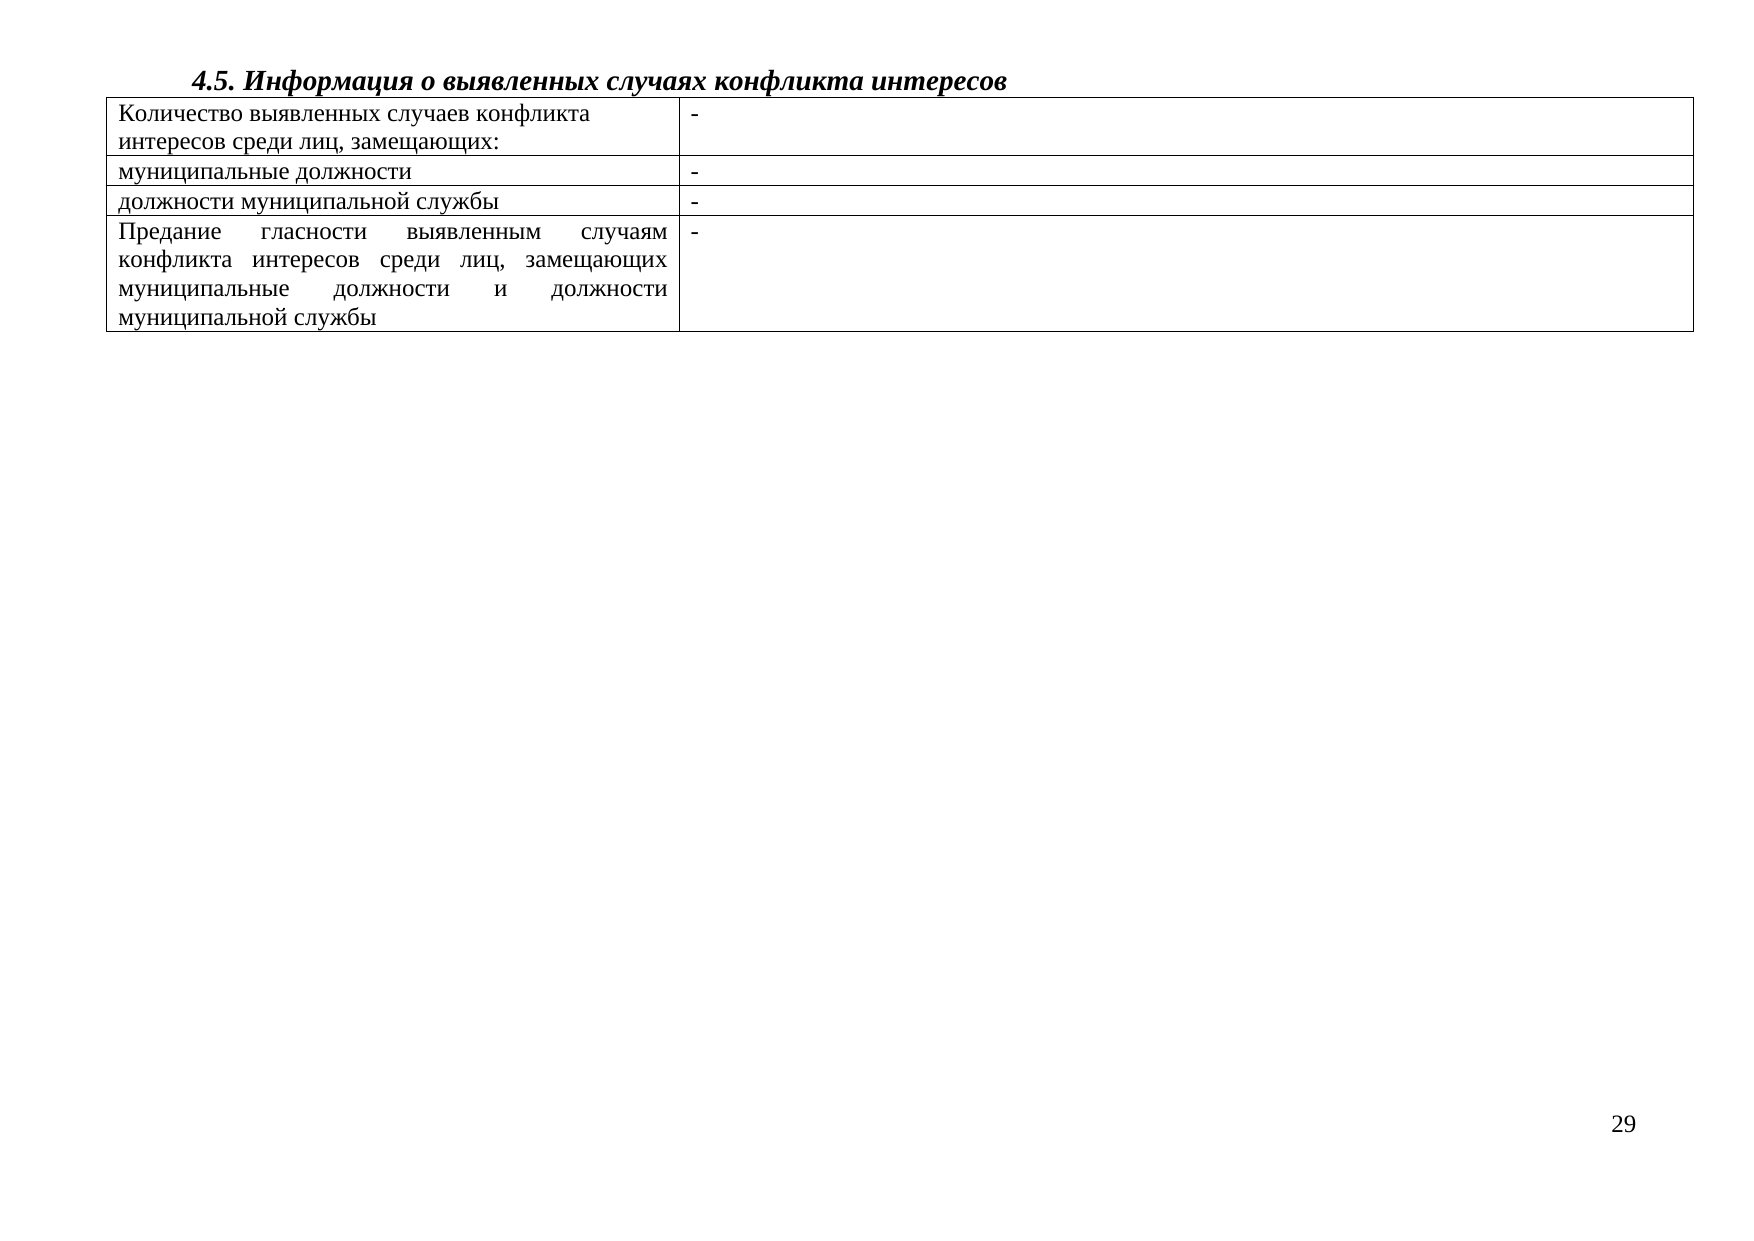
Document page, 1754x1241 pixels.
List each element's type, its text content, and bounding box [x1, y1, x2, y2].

table_cell - [680, 186, 1693, 215]
table_cell должности муниципальной службы [107, 186, 679, 215]
table_header - [680, 98, 1693, 155]
table_cell - [680, 216, 1693, 331]
text 4.5. Информация о выявленных случаях конфликта интересов [118, 63, 1636, 97]
table_cell - [680, 156, 1693, 185]
table_cell муниципальные должности [107, 156, 679, 185]
table_cell Предание гласности выявленным случаям конфликта интересов среди лиц, замещающих муниципальные должности и должности муниципальной службы [107, 216, 679, 331]
table_header Количество выявленных случаев конфликта интересов среди лиц, замещающих: [107, 98, 679, 155]
